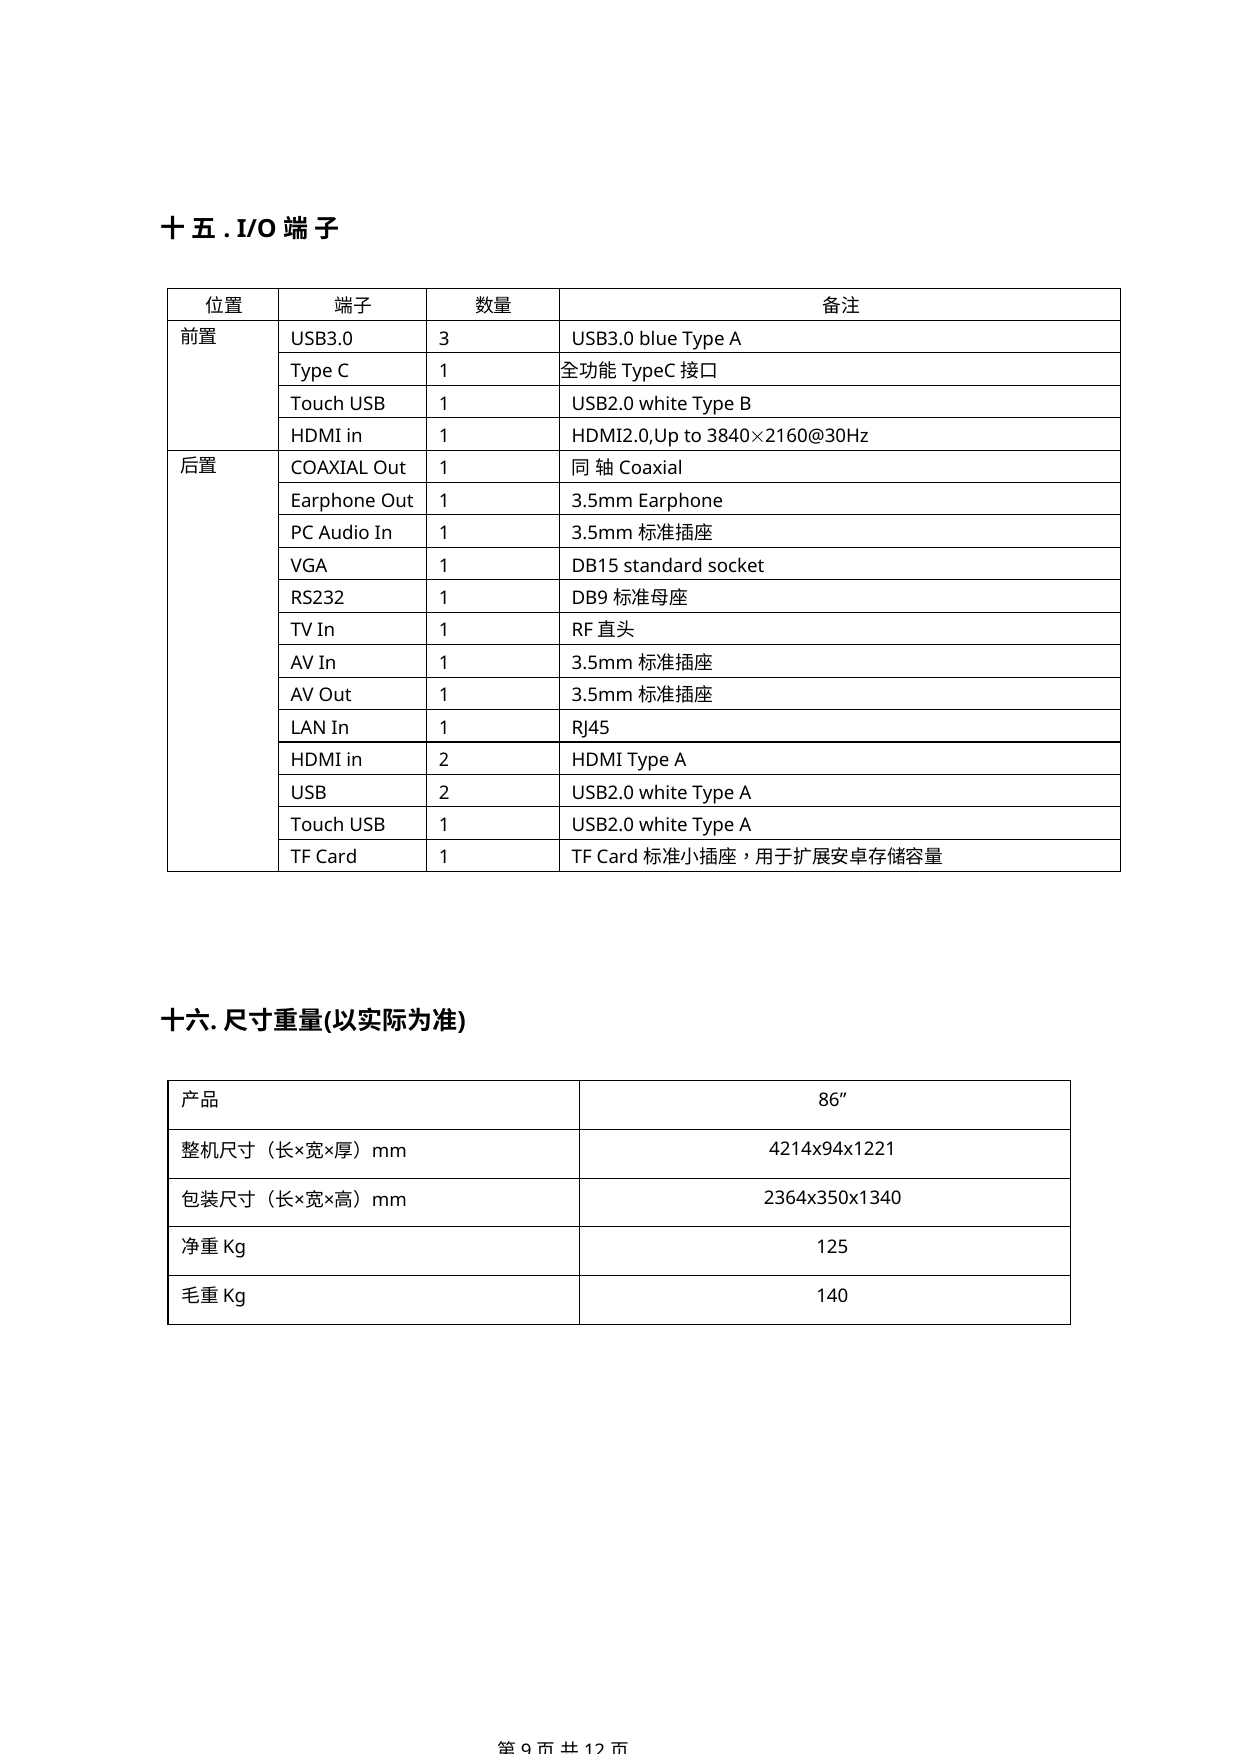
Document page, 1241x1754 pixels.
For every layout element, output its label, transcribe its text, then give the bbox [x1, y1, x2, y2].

table_cell Touch USB [279, 807, 426, 838]
table_cell USB [279, 775, 426, 806]
table_cell 1 [427, 840, 559, 871]
table_cell 1 [427, 483, 559, 514]
table_header 位置 [168, 289, 278, 320]
table_cell 2 [427, 743, 559, 774]
table_header 端子 [279, 289, 426, 320]
table_cell 全功能 TypeC 接口 [560, 353, 1120, 384]
table_cell PC Audio In [279, 515, 426, 547]
table_cell 1 [427, 710, 559, 741]
table_cell 4214x94x1221 [580, 1130, 1070, 1177]
table_cell 毛重Kg [169, 1276, 579, 1324]
table_cell 125 [580, 1227, 1070, 1275]
table_cell HDMI in [279, 743, 426, 774]
table_cell VGA [279, 548, 426, 579]
table_cell 2364x350x1340 [580, 1179, 1070, 1226]
table_cell 整机尺寸（长×宽×厚）mm [169, 1130, 579, 1177]
table_cell TF Card [279, 840, 426, 871]
table_cell RS232 [279, 580, 426, 612]
table_cell TF Card 标准小插座，用于扩展安卓存储容量 [560, 840, 1120, 871]
table_cell 前置 [168, 321, 278, 449]
list 尺寸重量(以实际为准) [160, 1003, 1142, 1037]
table_cell 1 [427, 386, 559, 417]
table_cell USB2.0 white Type A [560, 775, 1120, 806]
table_cell 3.5mm 标准插座 [560, 645, 1120, 677]
table_cell 3.5mm 标准插座 [560, 678, 1120, 709]
table_cell HDMI2.0,Up to 38402160@30Hz [560, 418, 1120, 449]
table_cell 1 [427, 353, 559, 384]
table_cell USB3.0 [279, 321, 426, 352]
table_cell HDMI in [279, 418, 426, 449]
table_cell COAXIAL Out [279, 451, 426, 482]
table_cell 3 [427, 321, 559, 352]
table_cell 1 [427, 580, 559, 612]
table_cell 1 [427, 613, 559, 644]
table_header 备注 [560, 289, 1120, 320]
table_cell 1 [427, 548, 559, 579]
table_cell USB2.0 white Type B [560, 386, 1120, 417]
table_cell USB3.0 blue Type A [560, 321, 1120, 352]
table_cell 2 [427, 775, 559, 806]
table_header 数量 [427, 289, 559, 320]
table_cell HDMI Type A [560, 743, 1120, 774]
table_cell 140 [580, 1276, 1070, 1324]
table_cell RJ45 [560, 710, 1120, 741]
table_cell Touch USB [279, 386, 426, 417]
table_cell 后置 [168, 451, 278, 871]
table_cell 3.5mm 标准插座 [560, 515, 1120, 547]
table_cell AV Out [279, 678, 426, 709]
table_cell 1 [427, 807, 559, 838]
table_cell Type C [279, 353, 426, 384]
table_cell 1 [427, 515, 559, 547]
table_cell 1 [427, 678, 559, 709]
table_cell DB9 标准母座 [560, 580, 1120, 612]
table_cell Earphone Out [279, 483, 426, 514]
table_cell 净重Kg [169, 1227, 579, 1275]
table_cell RF 直头 [560, 613, 1120, 644]
table_header 86” [580, 1081, 1070, 1128]
table_cell 3.5mm Earphone [560, 483, 1120, 514]
table_cell AV In [279, 645, 426, 677]
table_cell 同 轴 Coaxial [560, 451, 1120, 482]
table_cell 1 [427, 645, 559, 677]
table_header 产品 [169, 1081, 579, 1128]
table_cell TV In [279, 613, 426, 644]
table_cell USB2.0 white Type A [560, 807, 1120, 838]
table_cell 包装尺寸（长×宽×高）mm [169, 1179, 579, 1226]
table_cell DB15 standard socket [560, 548, 1120, 579]
table_cell LAN In [279, 710, 426, 741]
text 十 五 . I/O 端 子 [160, 211, 1142, 245]
table_cell 1 [427, 418, 559, 449]
table_cell 1 [427, 451, 559, 482]
